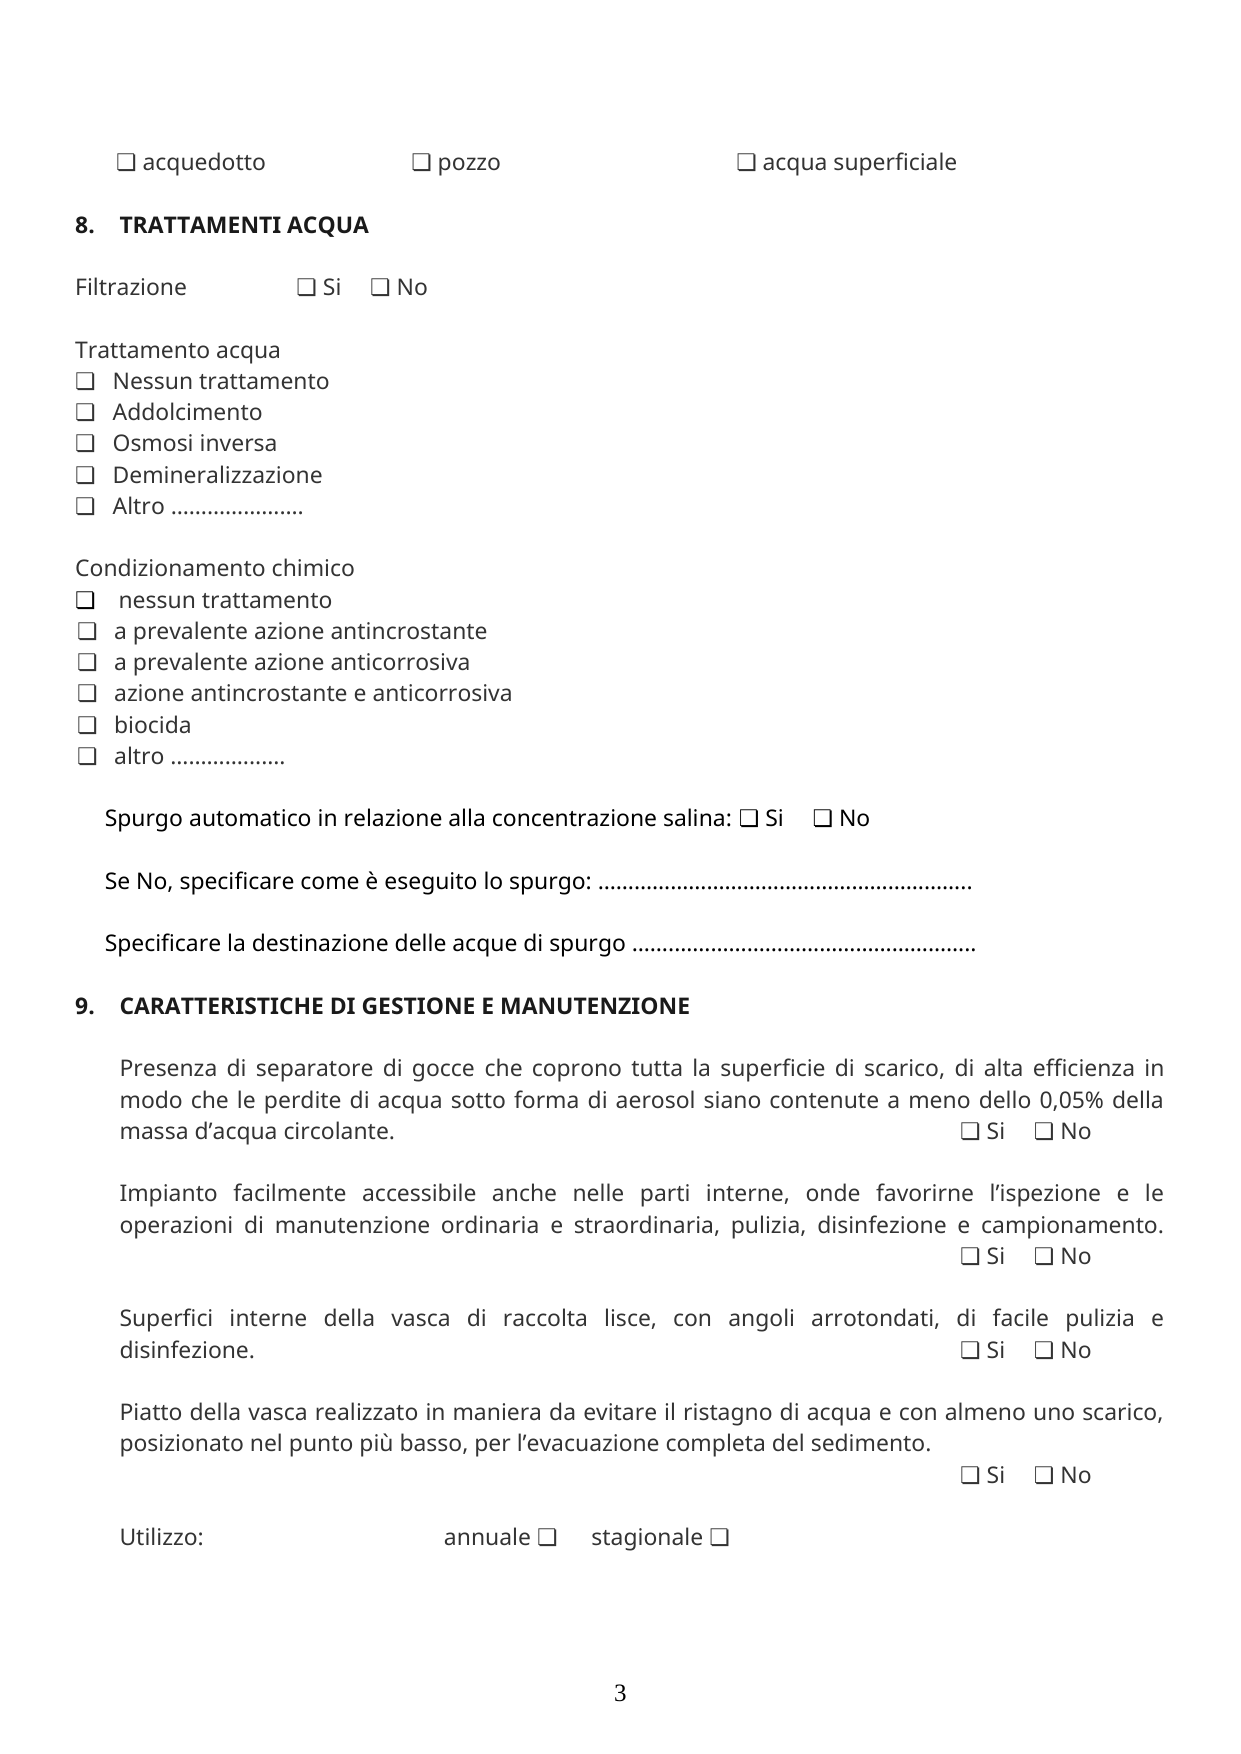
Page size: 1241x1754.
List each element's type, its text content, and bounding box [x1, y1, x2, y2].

text Condizionamento chimico [75, 552, 1165, 584]
list a prevalente azione anticorrosiva [77, 646, 1165, 677]
list TRATTAMENTI ACQUA [75, 209, 1165, 240]
text Utilizzo: annuale ❏ stagionale ❏ [75, 1521, 1165, 1552]
list Addolcimento [75, 396, 1165, 427]
text Piatto della vasca realizzato in maniera da evitare il ristagno di acqua e con almeno uno scarico, posizionato nel punto più basso, per l’evacuazione completa del sedimento. [119, 1396, 1165, 1459]
list biocida [77, 709, 1165, 740]
text Presenza di separatore di gocce che coprono tutta la superficie di scarico, di alta efficienza in modo che le perdite di acqua sotto forma di aerosol siano contenute a meno dello 0,05% della massa d’acqua circolante. ❏ Si ❏ No [119, 1052, 1165, 1146]
list Altro …………………. [75, 490, 1165, 521]
text Impianto facilmente accessibile anche nelle parti interne, onde favorirne l’ispezione e le operazioni di manutenzione ordinaria e straordinaria, pulizia, disinfezione e campionamento. ❏ Si ❏ No [119, 1177, 1165, 1271]
text Superfici interne della vasca di raccolta lisce, con angoli arrotondati, di facile pulizia e disinfezione. ❏ Si ❏ No [119, 1302, 1165, 1365]
text ❏ Si ❏ No [886, 1459, 1165, 1490]
text Trattamento acqua [75, 334, 1165, 365]
text Specificare la destinazione delle acque di spurgo …….………………………………………….. [104, 927, 1165, 959]
list altro …………....… [77, 740, 1165, 771]
text Spurgo automatico in relazione alla concentrazione salina: ❏ Si ❏ No [104, 802, 1165, 834]
table_header ❏ acquedotto [75, 146, 395, 209]
list azione antincrostante e anticorrosiva [77, 677, 1165, 709]
list Demineralizzazione [75, 459, 1165, 490]
table_header ❏ pozzo [395, 146, 714, 209]
list CARATTERISTICHE DI GESTIONE E MANUTENZIONE [75, 990, 1165, 1021]
list Nessun trattamento [75, 365, 1165, 396]
table_header ❏ acqua superficiale [715, 146, 1034, 209]
list Osmosi inversa [75, 427, 1165, 459]
text Se No, specificare come è eseguito lo spurgo: …………………………………………………….. [104, 865, 1165, 896]
text Filtrazione ❏ Si ❏ No [75, 271, 1165, 302]
list nessun trattamento [75, 584, 1165, 615]
list a prevalente azione antincrostante [77, 615, 1165, 646]
